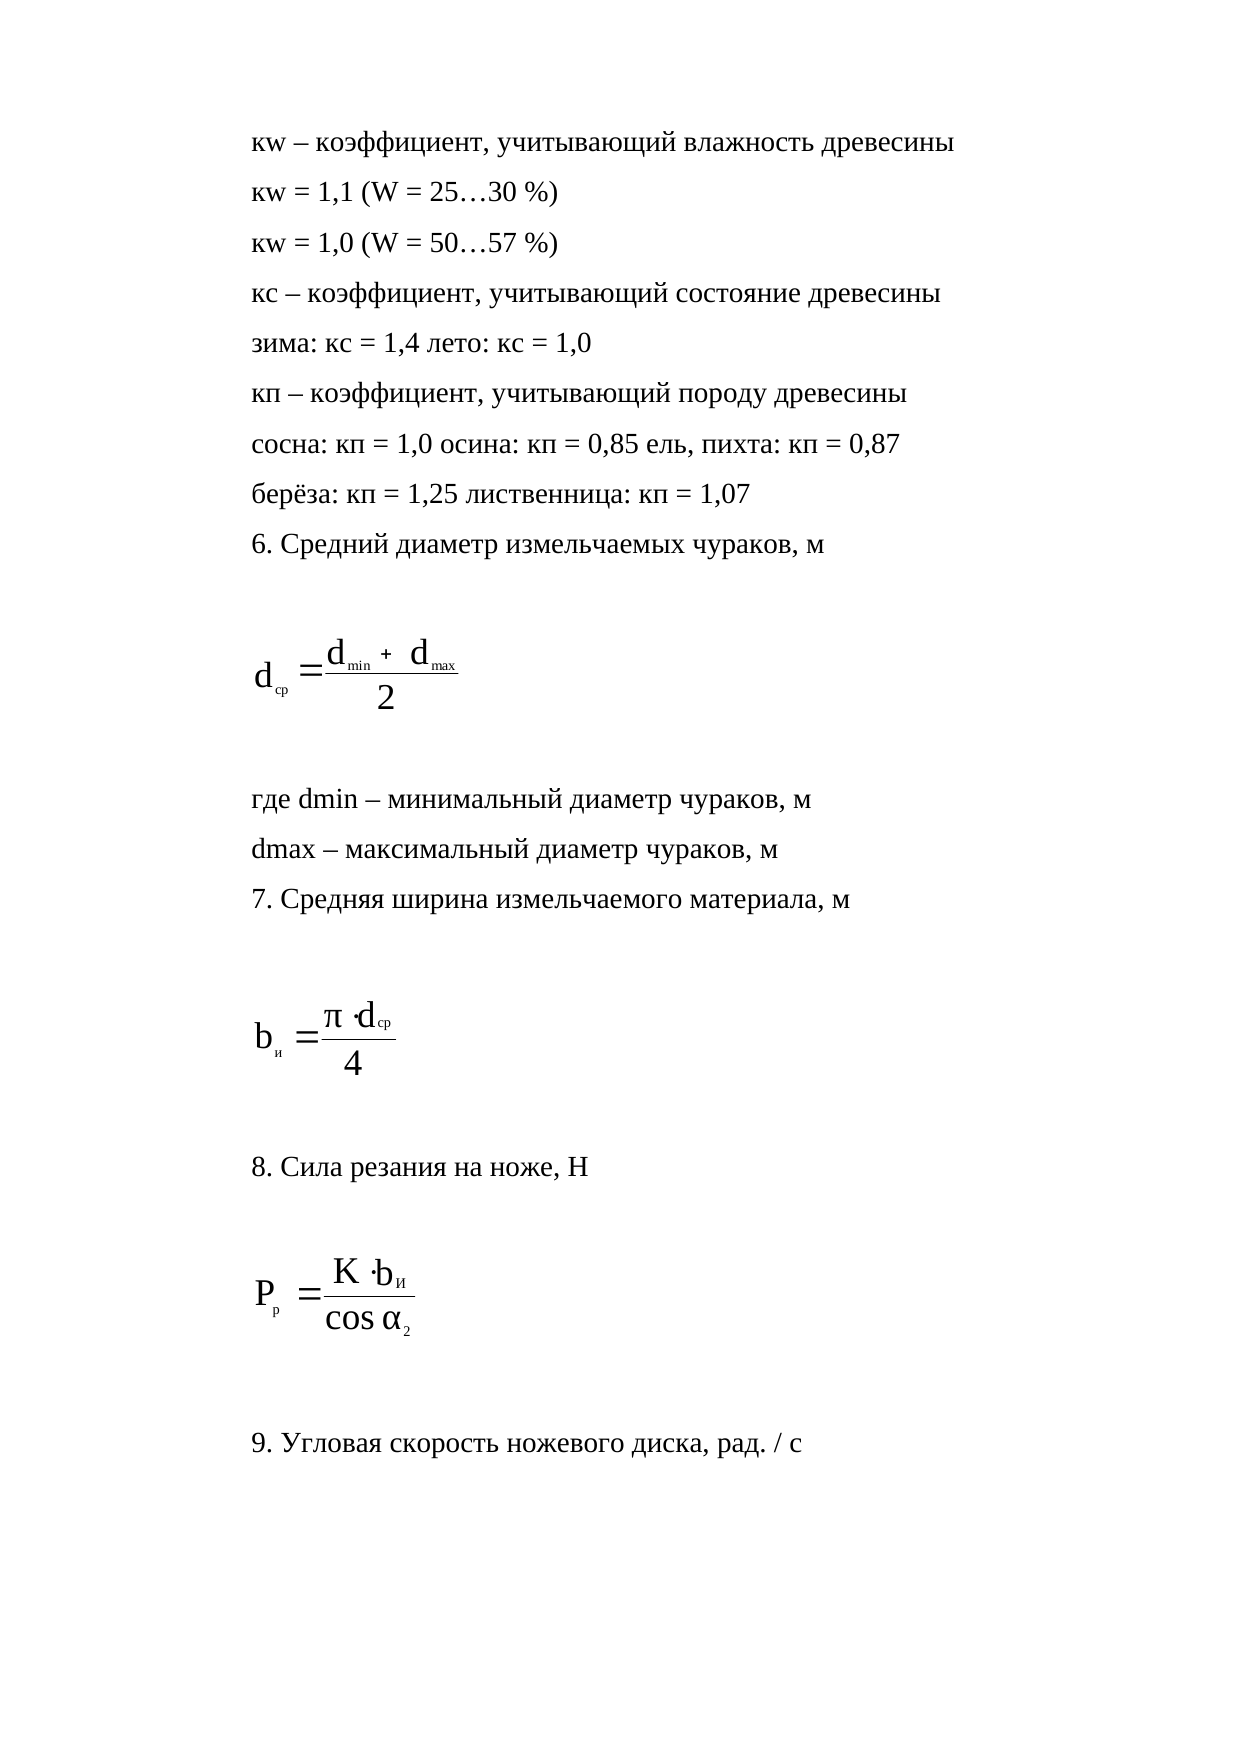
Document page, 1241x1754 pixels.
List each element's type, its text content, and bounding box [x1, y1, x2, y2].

text кw = 1,1 (W = 25…30 %) [177, 174, 1152, 208]
text сосна: кп = 1,0 осина: кп = 0,85 ель, пихта: кп = 0,87 [177, 426, 1152, 459]
text 7. Средняя ширина измельчаемого материала, м [177, 882, 1152, 915]
text 9. Угловая скорость ножевого диска, рад. / с [177, 1425, 1152, 1458]
text кw – коэффициент, учитывающий влажность древесины [177, 124, 1152, 158]
text кw = 1,0 (W = 50…57 %) [177, 225, 1152, 258]
text берёза: кп = 1,25 лиственница: кп = 1,07 [177, 476, 1152, 510]
text кс – коэффициент, учитывающий состояние древесины [177, 275, 1152, 308]
text 8. Сила резания на ноже, Н [177, 1149, 1152, 1182]
text 6. Средний диаметр измельчаемых чураков, м [177, 527, 1152, 560]
text кп – коэффициент, учитывающий породу древесины [177, 376, 1152, 409]
text где dmin – минимальный диаметр чураков, м [177, 781, 1152, 814]
text dmax – максимальный диаметр чураков, м [177, 831, 1152, 865]
text зима: кс = 1,4 лето: кс = 1,0 [177, 325, 1152, 359]
